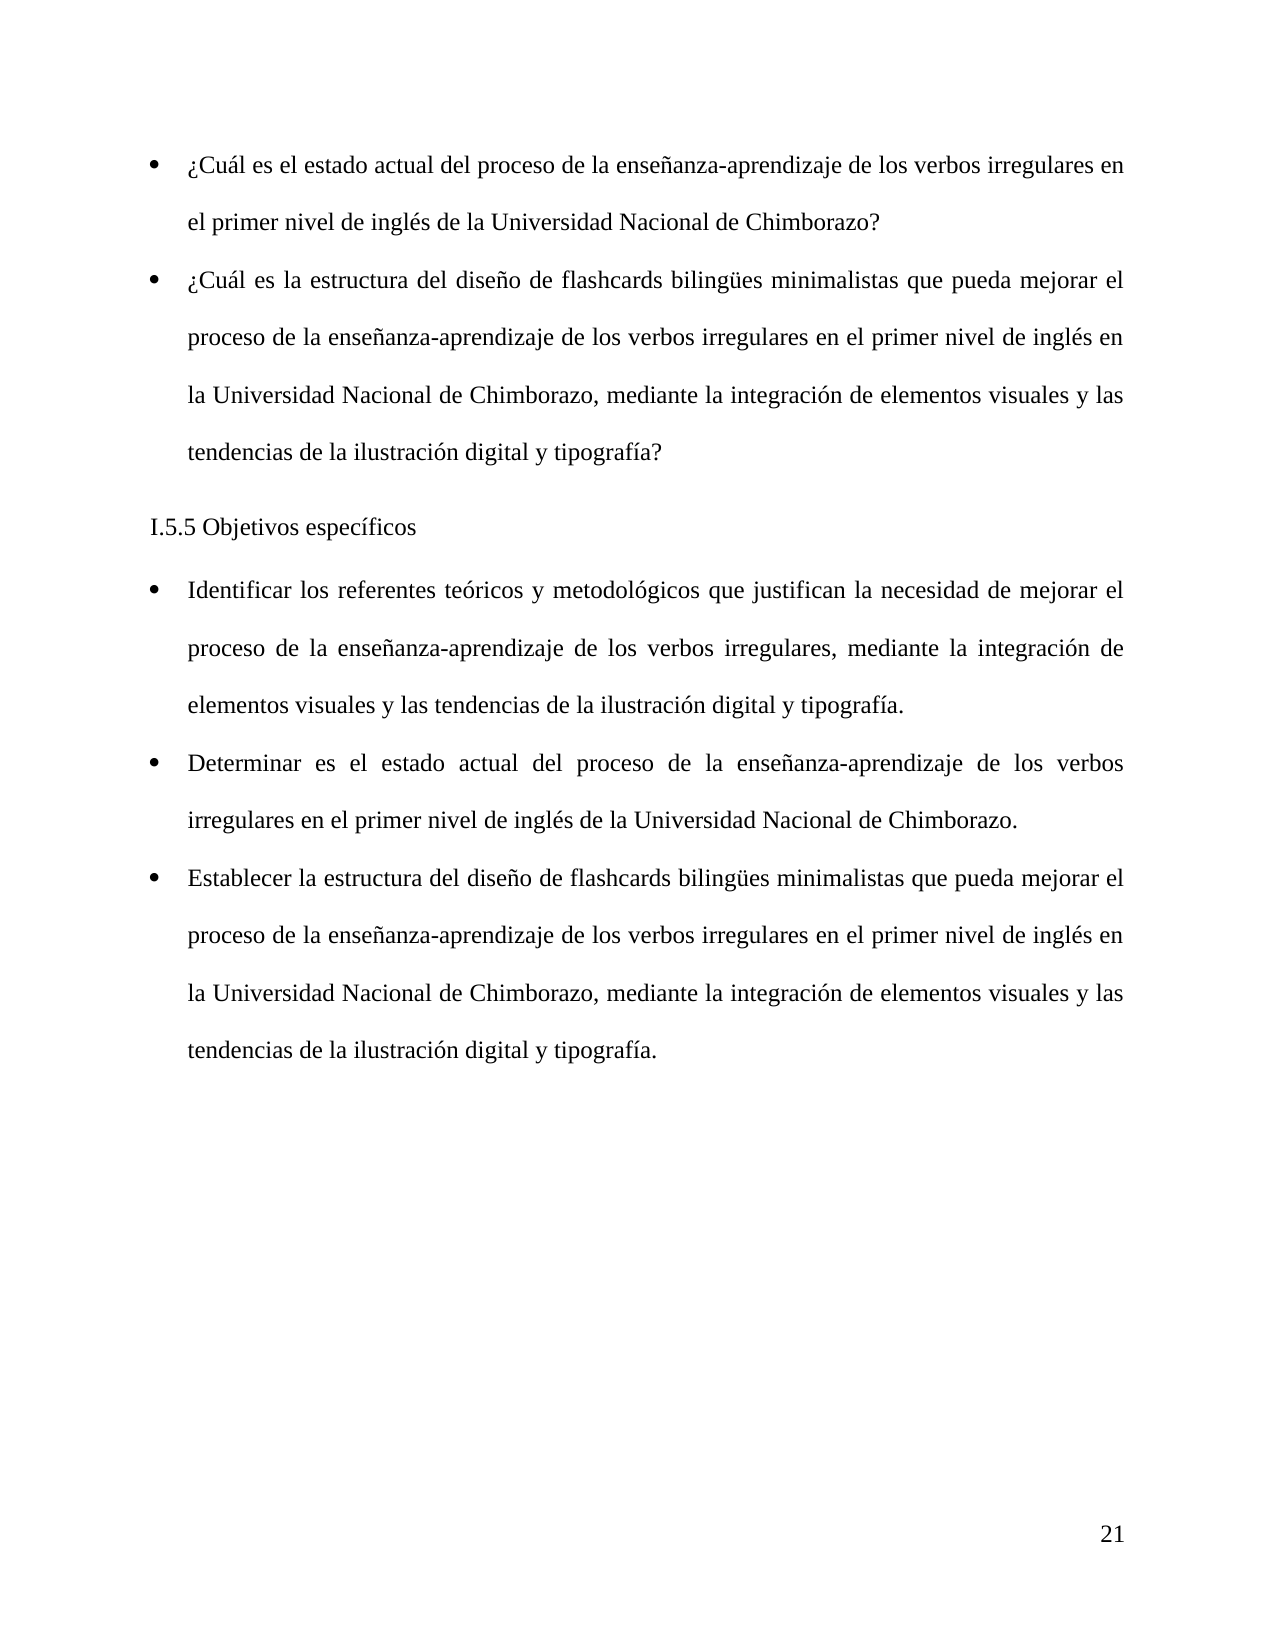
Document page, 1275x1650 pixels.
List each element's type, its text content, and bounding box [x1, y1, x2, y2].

list Identificar los referentes teóricos y metodológicos que justifican la necesidad de mejorar el proceso de la enseñanza-aprendizaje de los verbos irregulares, mediante la integración de elementos visuales y las tendencias de la ilustración digital y tipografía. [150, 576, 1125, 719]
subtitle I.5.5 Objetivos específicos [150, 512, 1125, 540]
list Determinar es el estado actual del proceso de la enseñanza-aprendizaje de los verbos irregulares en el primer nivel de inglés de la Universidad Nacional de Chimborazo. [150, 748, 1125, 834]
list Establecer la estructura del diseño de flashcards bilingües minimalistas que pueda mejorar el proceso de la enseñanza-aprendizaje de los verbos irregulares en el primer nivel de inglés en la Universidad Nacional de Chimborazo, mediante la integración de elementos visuales y las tendencias de la ilustración digital y tipografía. [150, 863, 1125, 1064]
list ¿Cuál es la estructura del diseño de flashcards bilingües minimalistas que pueda mejorar el proceso de la enseñanza-aprendizaje de los verbos irregulares en el primer nivel de inglés en la Universidad Nacional de Chimborazo, mediante la integración de elementos visuales y las tendencias de la ilustración digital y tipografía? [150, 265, 1125, 466]
list ¿Cuál es el estado actual del proceso de la enseñanza-aprendizaje de los verbos irregulares en el primer nivel de inglés de la Universidad Nacional de Chimborazo? [150, 150, 1125, 236]
